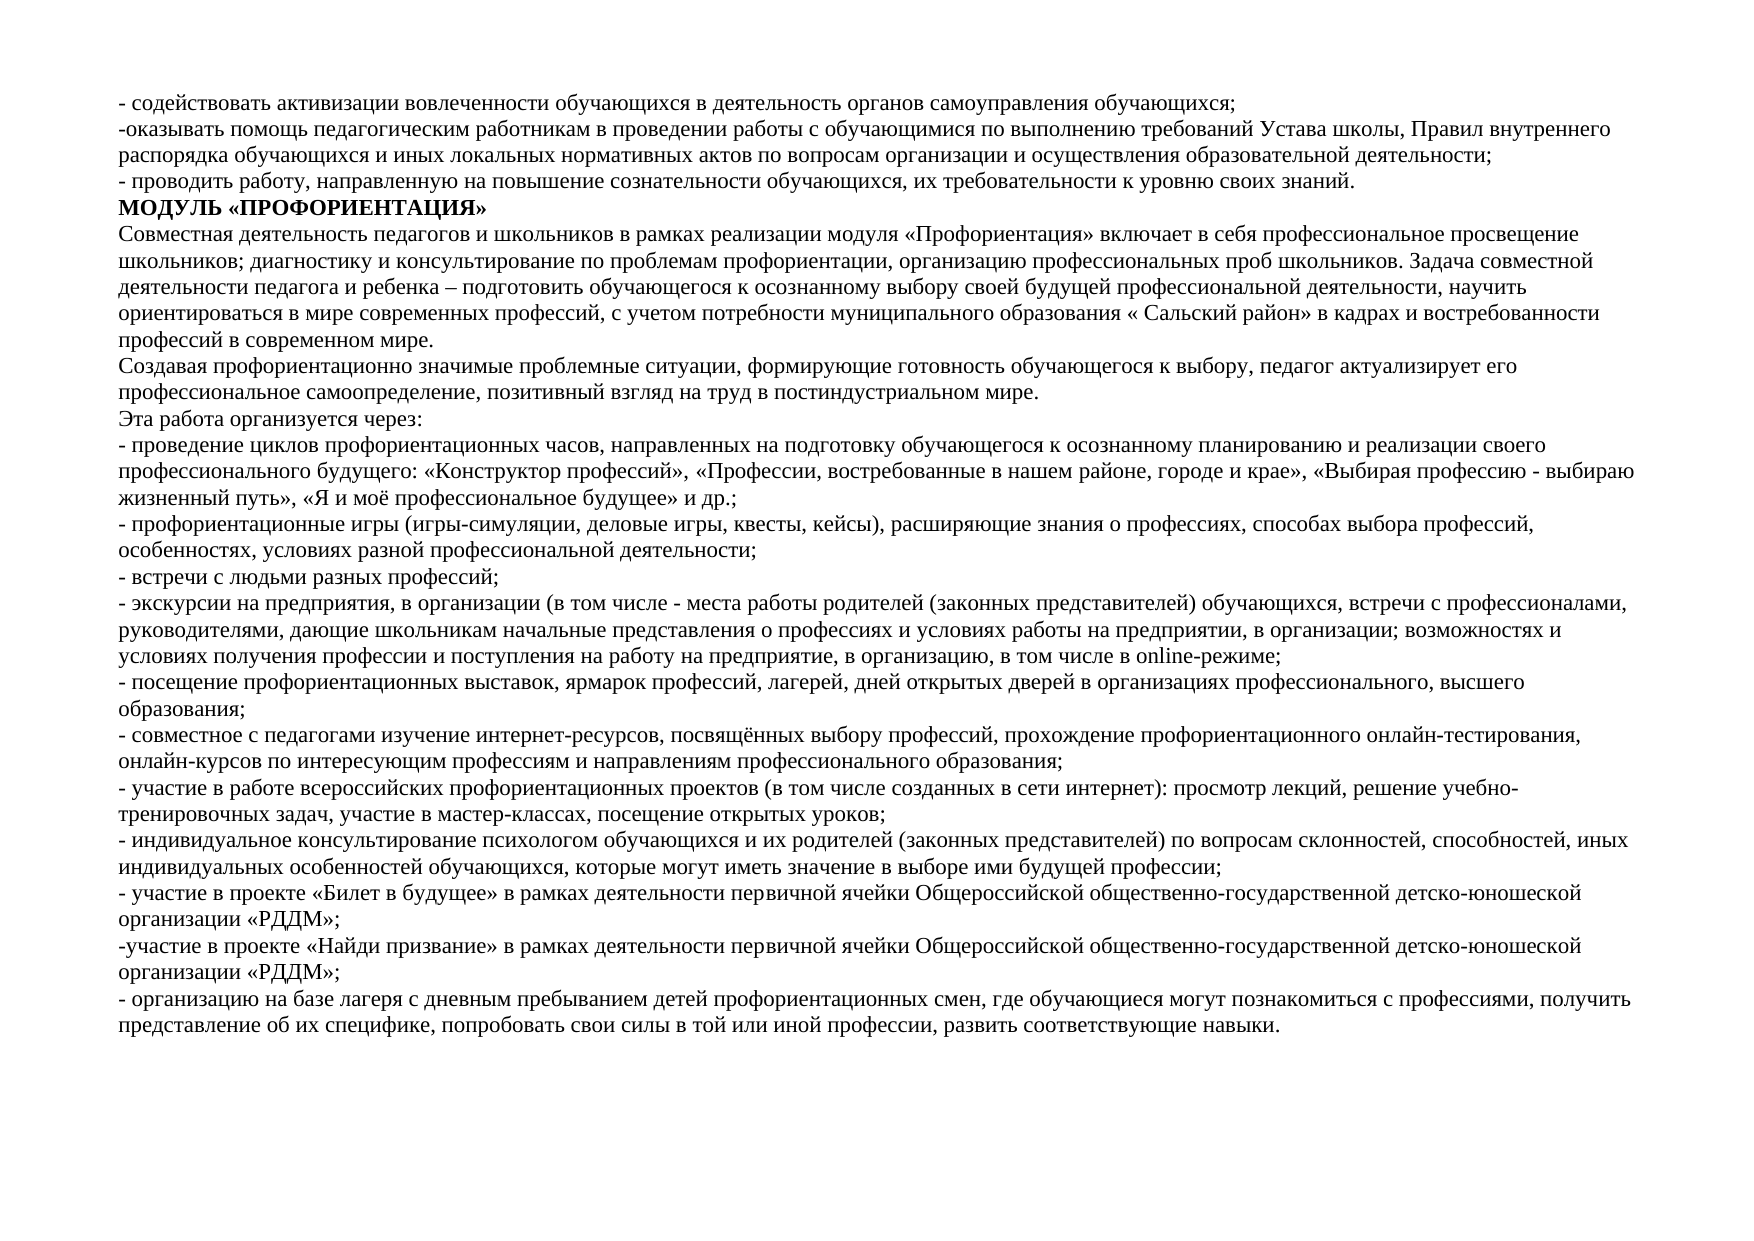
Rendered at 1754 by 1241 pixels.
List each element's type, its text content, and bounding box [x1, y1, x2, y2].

text - встречи с людьми разных профессий; [118, 563, 1636, 589]
text Совместная деятельность педагогов и школьников в рамках реализации модуля «Профориентация» включает в себя профессиональное просвещение школьников; диагностику и консультирование по проблемам профориентации, организацию профессиональных проб школьников. Задача совместной деятельности педагога и ребенка – подготовить обучающегося к осознанному выбору своей будущей профессиональной деятельности, научить ориентироваться в мире современных профессий, с учетом потребности муниципального образования « Сальский район» в кадрах и востребованности профессий в современном мире. [118, 220, 1636, 352]
text - организацию на базе лагеря с дневным пребыванием детей профориентационных смен, где обучающиеся могут познакомиться с профессиями, получить представление об их специфике, попробовать свои силы в той или иной профессии, развить соответствующие навыки. [118, 984, 1636, 1037]
text - индивидуальное консультирование психологом обучающихся и их родителей (законных представителей) по вопросам склонностей, способностей, иных индивидуальных особенностей обучающихся, которые могут иметь значение в выборе ими будущей профессии; [118, 826, 1636, 879]
text МОДУЛЬ «ПРОФОРИЕНТАЦИЯ» [118, 194, 1636, 220]
text Эта работа организуется через: [118, 405, 1636, 431]
text - проводить работу, направленную на повышение сознательности обучающихся, их требовательности к уровню своих знаний. [118, 168, 1636, 194]
text - экскурсии на предприятия, в организации (в том числе - места работы родителей (законных представителей) обучающихся, встречи с профессионалами, руководителями, дающие школьникам начальные представления о профессиях и условиях работы на предприятии, в организации; возможностях и условиях получения профессии и поступления на работу на предприятие, в организацию, в том числе в online-режиме; [118, 589, 1636, 668]
text - участие в проекте «Билет в будущее» в рамках деятельности первичной ячейки Общероссийской общественно-государственной детско-юношеской организации «РДДМ»; [118, 879, 1636, 932]
text -участие в проекте «Найди призвание» в рамках деятельности первичной ячейки Общероссийской общественно-государственной детско-юношеской организации «РДДМ»; [118, 932, 1636, 984]
text - содействовать активизации вовлеченности обучающихся в деятельность органов самоуправления обучающихся; [118, 88, 1636, 115]
text - совместное с педагогами изучение интернет-ресурсов, посвящённых выбору профессий, прохождение профориентационного онлайн-тестирования, онлайн-курсов по интересующим профессиям и направлениям профессионального образования; [118, 721, 1636, 774]
text - посещение профориентационных выставок, ярмарок профессий, лагерей, дней открытых дверей в организациях профессионального, высшего образования; [118, 668, 1636, 721]
text - проведение циклов профориентационных часов, направленных на подготовку обучающегося к осознанному планированию и реализации своего профессионального будущего: «Конструктор профессий», «Профессии, востребованные в нашем районе, городе и крае», «Выбирая профессию - выбираю жизненный путь», «Я и моё профессиональное будущее» и др.; [118, 431, 1636, 510]
text - участие в работе всероссийских профориентационных проектов (в том числе созданных в сети интернет): просмотр лекций, решение учебно-тренировочных задач, участие в мастер-классах, посещение открытых уроков; [118, 774, 1636, 826]
text Создавая профориентационно значимые проблемные ситуации, формирующие готовность обучающегося к выбору, педагог актуализирует его профессиональное самоопределение, позитивный взгляд на труд в постиндустриальном мире. [118, 352, 1636, 405]
text - профориентационные игры (игры-симуляции, деловые игры, квесты, кейсы), расширяющие знания о профессиях, способах выбора профессий, особенностях, условиях разной профессиональной деятельности; [118, 510, 1636, 563]
text -оказывать помощь педагогическим работникам в проведении работы с обучающимися по выполнению требований Устава школы, Правил внутреннего распорядка обучающихся и иных локальных нормативных актов по вопросам организации и осуществления образовательной деятельности; [118, 115, 1636, 168]
